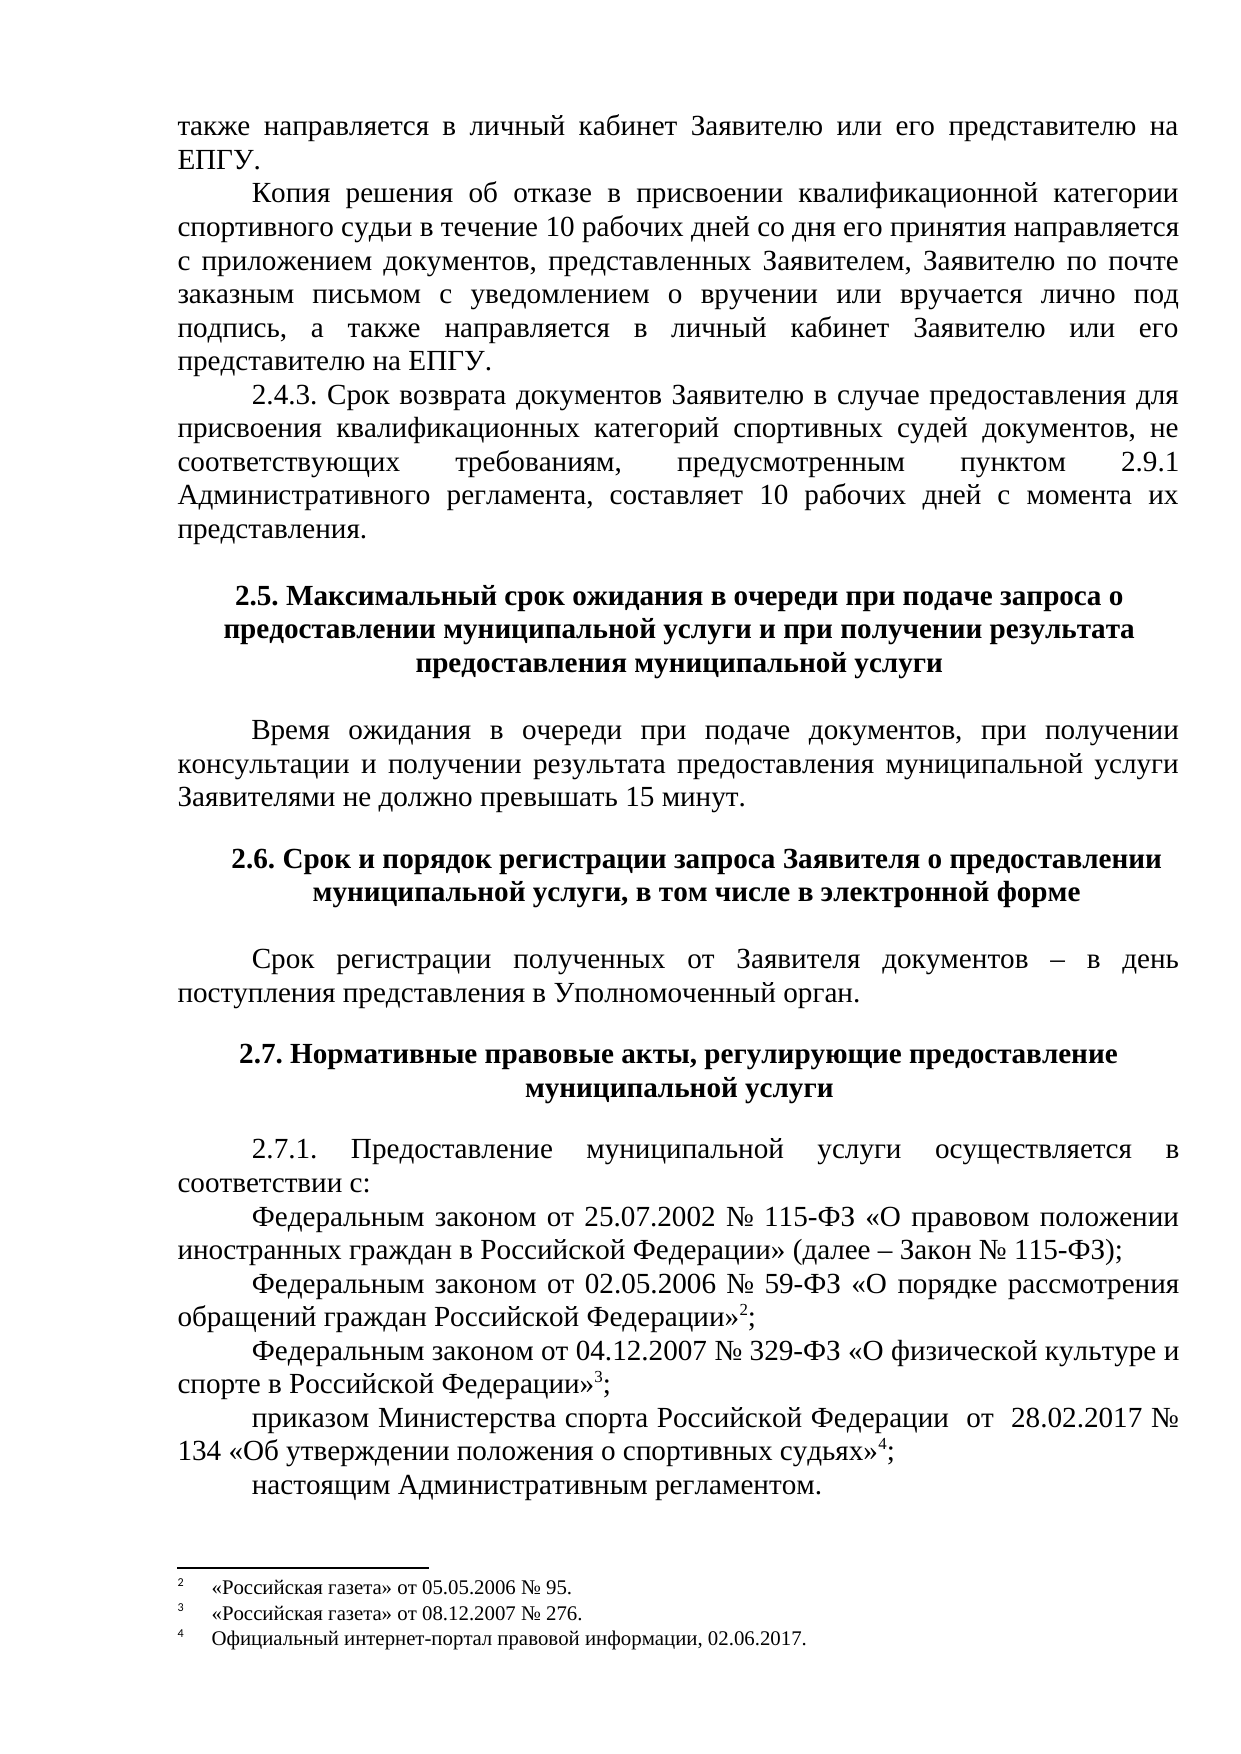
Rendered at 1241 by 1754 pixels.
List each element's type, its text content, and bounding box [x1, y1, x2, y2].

text 2.7.1. Предоставление муниципальной услуги осуществляется в соответствии с: [177, 1132, 1180, 1199]
text Федеральным законом от 04.12.2007 № 329-ФЗ «О физической культуре и спорте в Российской Федерации»; [177, 1333, 1180, 1400]
text 2.5. Максимальный срок ожидания в очереди при подаче запроса о предоставлении муниципальной услуги и при получении результата предоставления муниципальной услуги [177, 578, 1181, 679]
text Федеральным законом от 25.07.2002 № 115-ФЗ «О правовом положении иностранных граждан в Российской Федерации» (далее – Закон № 115-ФЗ); [177, 1199, 1180, 1266]
text приказом Министерства спорта Российской Федерации от 28.02.2017 № 134 «Об утверждении положения о спортивных судьях»; [177, 1400, 1180, 1467]
text 2.4.3. Срок возврата документов Заявителю в случае предоставления для присвоения квалификационных категорий спортивных судей документов, не соответствующих требованиям, предусмотренным пунктом 2.9.1 Административного регламента, составляет 10 рабочих дней с момента их представления. [177, 377, 1180, 544]
text Срок регистрации полученных от Заявителя документов – в день поступления представления в Уполномоченный орган. [177, 941, 1180, 1008]
text Федеральным законом от 02.05.2006 № 59-ФЗ «О порядке рассмотрения обращений граждан Российской Федерации»; [177, 1266, 1180, 1333]
text настоящим Административным регламентом. [177, 1467, 1077, 1501]
text 2.6. Срок и порядок регистрации запроса Заявителя о предоставлении муниципальной услуги, в том числе в электронной форме [212, 841, 1181, 908]
text Копия решения об отказе в присвоении квалификационной категории спортивного судьи в течение 10 рабочих дней со дня его принятия направляется с приложением документов, представленных Заявителем, Заявителю по почте заказным письмом с уведомлением о вручении или вручается лично под подпись, а также направляется в личный кабинет Заявителю или его представителю на ЕПГУ. [177, 176, 1180, 377]
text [177, 108, 1180, 176]
text 2.7. Нормативные правовые акты, регулирующие предоставление муниципальной услуги [176, 1037, 1181, 1104]
text Время ожидания в очереди при подаче документов, при получении консультации и получении результата предоставления муниципальной услуги Заявителями не должно превышать 15 минут. [177, 712, 1180, 813]
